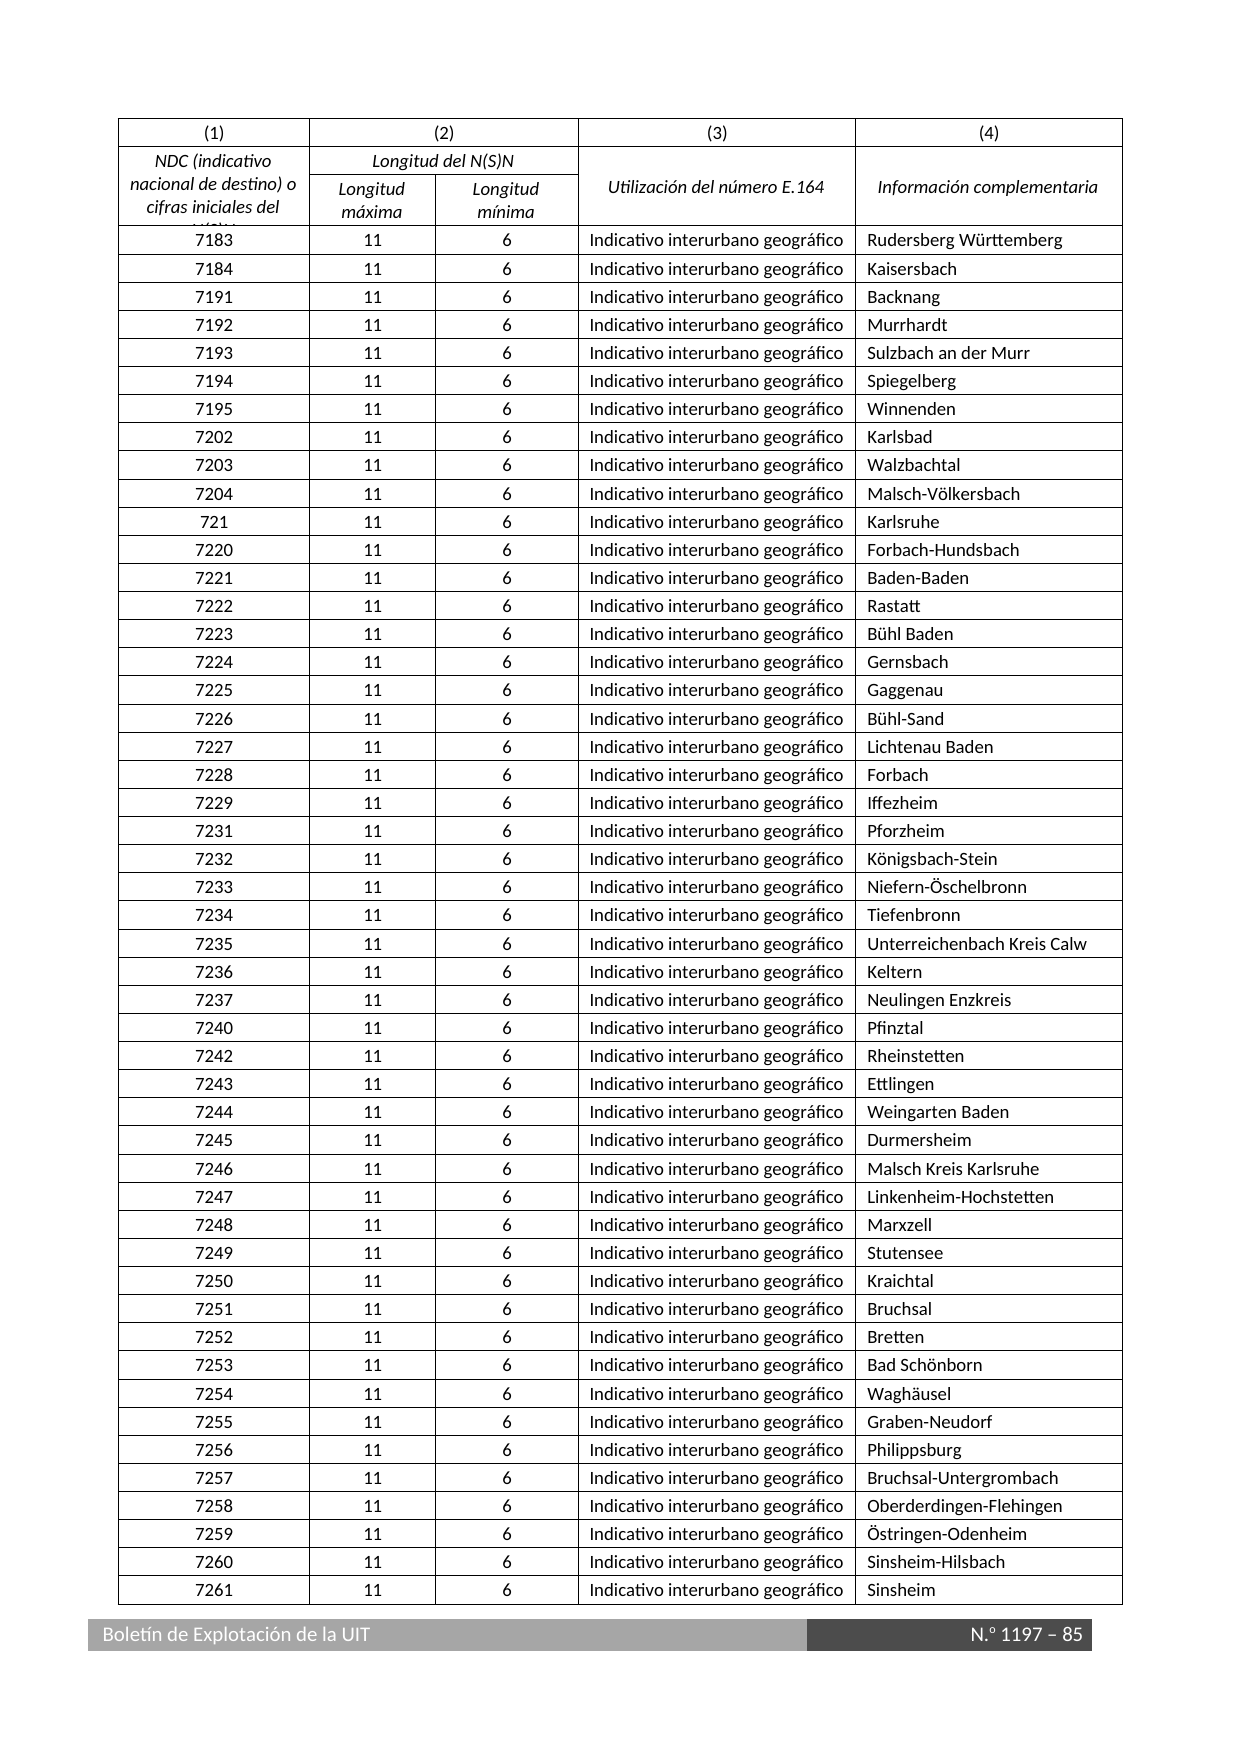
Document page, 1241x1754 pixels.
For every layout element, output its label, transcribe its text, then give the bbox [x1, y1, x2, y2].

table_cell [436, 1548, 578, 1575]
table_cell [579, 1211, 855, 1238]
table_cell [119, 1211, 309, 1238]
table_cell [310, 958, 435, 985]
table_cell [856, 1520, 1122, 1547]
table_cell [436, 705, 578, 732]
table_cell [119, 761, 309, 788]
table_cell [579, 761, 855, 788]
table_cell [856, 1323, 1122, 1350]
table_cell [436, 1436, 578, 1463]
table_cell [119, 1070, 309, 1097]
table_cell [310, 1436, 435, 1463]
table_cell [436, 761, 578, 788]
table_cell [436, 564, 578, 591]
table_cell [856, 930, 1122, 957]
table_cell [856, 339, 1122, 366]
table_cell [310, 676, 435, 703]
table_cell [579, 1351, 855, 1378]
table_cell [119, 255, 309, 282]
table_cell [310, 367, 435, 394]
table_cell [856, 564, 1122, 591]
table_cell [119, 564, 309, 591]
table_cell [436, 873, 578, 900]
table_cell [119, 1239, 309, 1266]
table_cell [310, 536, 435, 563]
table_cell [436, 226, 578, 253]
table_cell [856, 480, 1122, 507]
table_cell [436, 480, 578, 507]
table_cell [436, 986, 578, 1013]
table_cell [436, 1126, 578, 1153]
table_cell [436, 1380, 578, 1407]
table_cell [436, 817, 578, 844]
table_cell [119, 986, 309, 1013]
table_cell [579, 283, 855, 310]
table_header (3) [579, 119, 855, 146]
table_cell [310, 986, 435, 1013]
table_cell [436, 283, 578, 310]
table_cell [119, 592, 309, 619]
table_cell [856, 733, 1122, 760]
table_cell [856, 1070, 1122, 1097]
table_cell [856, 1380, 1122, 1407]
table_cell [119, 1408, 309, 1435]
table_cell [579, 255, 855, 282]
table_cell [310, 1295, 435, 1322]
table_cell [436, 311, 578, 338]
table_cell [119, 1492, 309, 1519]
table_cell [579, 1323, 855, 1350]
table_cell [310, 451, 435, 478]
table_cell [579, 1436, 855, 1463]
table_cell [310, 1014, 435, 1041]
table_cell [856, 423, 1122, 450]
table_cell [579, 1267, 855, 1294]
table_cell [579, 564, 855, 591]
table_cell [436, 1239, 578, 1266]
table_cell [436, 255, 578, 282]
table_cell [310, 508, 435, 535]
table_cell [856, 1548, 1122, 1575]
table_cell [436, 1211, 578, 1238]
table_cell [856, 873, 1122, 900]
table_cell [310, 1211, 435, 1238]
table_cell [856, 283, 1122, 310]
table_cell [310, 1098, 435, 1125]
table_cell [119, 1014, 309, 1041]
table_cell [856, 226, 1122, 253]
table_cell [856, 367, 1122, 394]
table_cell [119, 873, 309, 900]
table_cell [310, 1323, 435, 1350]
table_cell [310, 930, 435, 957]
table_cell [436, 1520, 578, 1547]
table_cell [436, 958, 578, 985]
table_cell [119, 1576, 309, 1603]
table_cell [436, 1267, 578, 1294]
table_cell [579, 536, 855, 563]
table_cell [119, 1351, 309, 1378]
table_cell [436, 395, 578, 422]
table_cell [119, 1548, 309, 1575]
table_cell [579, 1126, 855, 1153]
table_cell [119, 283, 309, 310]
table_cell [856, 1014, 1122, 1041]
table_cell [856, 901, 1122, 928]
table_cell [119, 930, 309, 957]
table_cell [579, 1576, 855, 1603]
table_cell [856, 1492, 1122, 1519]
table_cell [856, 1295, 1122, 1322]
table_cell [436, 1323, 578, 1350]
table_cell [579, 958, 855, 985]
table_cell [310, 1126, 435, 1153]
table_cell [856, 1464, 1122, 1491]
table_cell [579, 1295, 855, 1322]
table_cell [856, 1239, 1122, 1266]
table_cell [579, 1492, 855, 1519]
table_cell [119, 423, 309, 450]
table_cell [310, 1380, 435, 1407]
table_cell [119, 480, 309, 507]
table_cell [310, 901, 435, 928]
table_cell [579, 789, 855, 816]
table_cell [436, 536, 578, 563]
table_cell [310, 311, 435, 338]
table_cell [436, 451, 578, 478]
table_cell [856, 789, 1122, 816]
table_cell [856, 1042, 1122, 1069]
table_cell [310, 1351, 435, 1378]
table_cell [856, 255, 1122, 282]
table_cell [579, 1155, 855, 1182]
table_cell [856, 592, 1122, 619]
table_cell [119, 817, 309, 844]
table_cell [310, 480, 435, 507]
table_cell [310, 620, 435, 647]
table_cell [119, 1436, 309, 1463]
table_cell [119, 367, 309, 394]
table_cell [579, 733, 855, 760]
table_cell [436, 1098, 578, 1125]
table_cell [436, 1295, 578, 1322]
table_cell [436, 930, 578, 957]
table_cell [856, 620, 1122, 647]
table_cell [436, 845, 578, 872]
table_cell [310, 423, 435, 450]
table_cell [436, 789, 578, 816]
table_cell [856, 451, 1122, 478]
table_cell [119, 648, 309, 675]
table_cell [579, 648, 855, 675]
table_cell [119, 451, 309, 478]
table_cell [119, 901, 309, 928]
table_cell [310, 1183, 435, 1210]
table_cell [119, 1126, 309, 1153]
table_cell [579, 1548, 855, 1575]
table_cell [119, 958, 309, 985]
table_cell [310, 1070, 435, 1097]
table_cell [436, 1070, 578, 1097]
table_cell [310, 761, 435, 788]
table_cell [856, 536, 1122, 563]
table_header (1) [119, 119, 309, 146]
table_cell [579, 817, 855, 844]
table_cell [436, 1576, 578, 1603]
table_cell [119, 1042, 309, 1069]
table_cell Utilización del número E.164 [579, 147, 855, 225]
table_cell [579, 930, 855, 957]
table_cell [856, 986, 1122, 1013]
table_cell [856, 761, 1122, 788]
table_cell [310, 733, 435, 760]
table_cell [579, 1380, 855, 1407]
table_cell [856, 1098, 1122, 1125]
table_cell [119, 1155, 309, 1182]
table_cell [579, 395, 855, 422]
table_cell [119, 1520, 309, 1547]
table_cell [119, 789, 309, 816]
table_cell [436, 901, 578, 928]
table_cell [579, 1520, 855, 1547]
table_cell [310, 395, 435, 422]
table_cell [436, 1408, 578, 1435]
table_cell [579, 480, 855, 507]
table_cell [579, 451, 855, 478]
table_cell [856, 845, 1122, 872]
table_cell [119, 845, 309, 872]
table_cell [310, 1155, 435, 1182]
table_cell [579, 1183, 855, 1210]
table_cell Longitud mínima [436, 175, 578, 225]
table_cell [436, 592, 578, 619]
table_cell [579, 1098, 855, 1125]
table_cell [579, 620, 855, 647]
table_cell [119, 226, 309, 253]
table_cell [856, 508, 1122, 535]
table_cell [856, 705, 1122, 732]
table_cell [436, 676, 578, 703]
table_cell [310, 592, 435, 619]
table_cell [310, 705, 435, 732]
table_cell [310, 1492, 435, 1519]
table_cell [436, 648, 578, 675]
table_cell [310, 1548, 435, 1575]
table_cell Longitud del N(S)N [310, 147, 578, 174]
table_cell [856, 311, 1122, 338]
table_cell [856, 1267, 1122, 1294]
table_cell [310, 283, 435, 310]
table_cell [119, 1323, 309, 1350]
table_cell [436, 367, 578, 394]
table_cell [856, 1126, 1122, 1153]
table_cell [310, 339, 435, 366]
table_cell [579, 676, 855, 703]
table_header (4) [856, 119, 1122, 146]
table_cell Información complementaria [856, 147, 1122, 225]
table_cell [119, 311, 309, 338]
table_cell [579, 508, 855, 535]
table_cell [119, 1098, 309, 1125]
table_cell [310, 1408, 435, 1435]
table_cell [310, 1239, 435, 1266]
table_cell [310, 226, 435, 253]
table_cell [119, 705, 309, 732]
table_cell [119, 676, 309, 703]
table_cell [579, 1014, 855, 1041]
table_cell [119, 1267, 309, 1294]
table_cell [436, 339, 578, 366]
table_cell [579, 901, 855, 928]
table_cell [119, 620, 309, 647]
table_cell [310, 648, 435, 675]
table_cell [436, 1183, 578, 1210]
table_cell Longitud máxima [310, 175, 435, 225]
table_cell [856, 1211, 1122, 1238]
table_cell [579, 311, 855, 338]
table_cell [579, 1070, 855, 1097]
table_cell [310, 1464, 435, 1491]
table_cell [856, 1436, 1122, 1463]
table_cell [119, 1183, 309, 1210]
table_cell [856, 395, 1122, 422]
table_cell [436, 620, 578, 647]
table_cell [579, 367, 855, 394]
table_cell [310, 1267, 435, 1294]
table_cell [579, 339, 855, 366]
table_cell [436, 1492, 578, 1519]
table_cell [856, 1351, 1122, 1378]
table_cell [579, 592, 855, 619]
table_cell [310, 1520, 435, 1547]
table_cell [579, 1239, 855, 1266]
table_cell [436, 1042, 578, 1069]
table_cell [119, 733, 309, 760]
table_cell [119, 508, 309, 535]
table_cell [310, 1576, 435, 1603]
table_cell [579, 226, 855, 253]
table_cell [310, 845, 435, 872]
table_cell NDC (indicativo nacional de destino) o cifras iniciales del N(S)N (número nacional (significativo)) [119, 147, 309, 225]
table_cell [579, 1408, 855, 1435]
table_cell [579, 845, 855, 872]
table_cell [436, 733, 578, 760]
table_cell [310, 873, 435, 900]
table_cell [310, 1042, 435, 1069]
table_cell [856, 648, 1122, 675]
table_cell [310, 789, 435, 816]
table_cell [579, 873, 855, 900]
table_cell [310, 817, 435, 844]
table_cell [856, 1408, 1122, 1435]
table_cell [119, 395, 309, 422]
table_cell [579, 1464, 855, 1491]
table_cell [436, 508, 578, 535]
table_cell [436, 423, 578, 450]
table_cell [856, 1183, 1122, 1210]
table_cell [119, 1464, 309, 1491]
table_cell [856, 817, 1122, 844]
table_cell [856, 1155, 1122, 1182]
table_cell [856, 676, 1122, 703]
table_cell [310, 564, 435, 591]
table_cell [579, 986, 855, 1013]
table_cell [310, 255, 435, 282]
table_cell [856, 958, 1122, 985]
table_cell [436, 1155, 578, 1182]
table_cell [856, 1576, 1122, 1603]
table_header (2) [310, 119, 578, 146]
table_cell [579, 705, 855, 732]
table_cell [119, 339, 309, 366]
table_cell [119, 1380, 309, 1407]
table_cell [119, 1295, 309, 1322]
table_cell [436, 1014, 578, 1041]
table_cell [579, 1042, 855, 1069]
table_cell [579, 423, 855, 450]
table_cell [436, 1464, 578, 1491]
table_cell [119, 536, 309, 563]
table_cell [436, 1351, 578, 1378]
